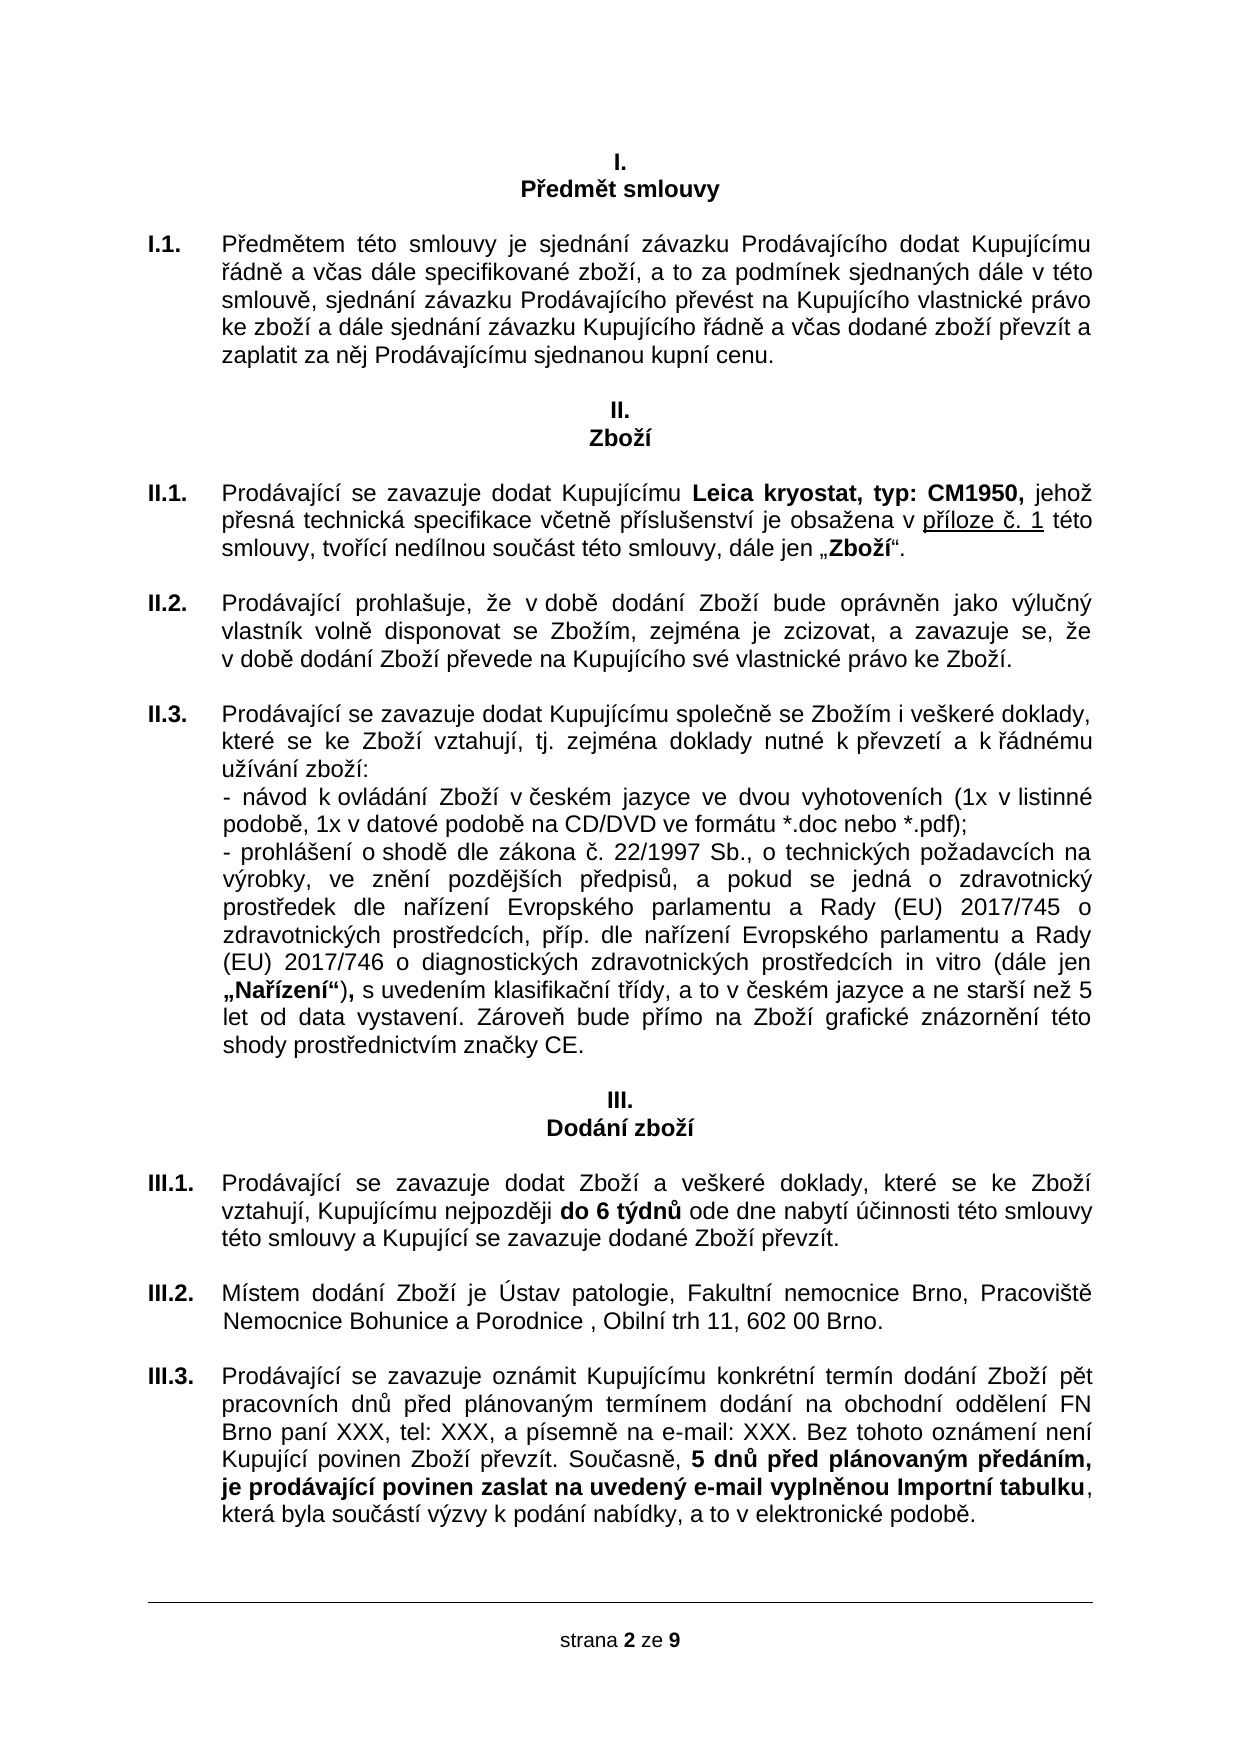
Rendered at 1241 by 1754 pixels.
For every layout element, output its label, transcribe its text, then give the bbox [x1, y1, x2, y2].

text Předmět smlouvy [148, 175, 1093, 203]
list Prodávající se zavazuje dodat Kupujícímu Leica kryostat, typ: CM1950, jehož přesná technická specifikace včetně příslušenství je obsažena v příloze č. 1 této smlouvy, tvořící nedílnou součást této smlouvy, dále jen „Zboží“. [148, 479, 1093, 562]
list Předmětem této smlouvy je sjednání závazku Prodávajícího dodat Kupujícímu řádně a včas dále specifikované zboží, a to za podmínek sjednaných dále v této smlouvě, sjednání závazku Prodávajícího převést na Kupujícího vlastnické právo ke zboží a dále sjednání závazku Kupujícího řádně a včas dodané zboží převzít a zaplatit za něj Prodávajícímu sjednanou kupní cenu. [148, 230, 1093, 368]
text II. [148, 396, 1093, 424]
text - prohlášení o shodě dle zákona č. 22/1997 Sb., o technických požadavcích na výrobky, ve znění pozdějších předpisů, a pokud se jedná o zdravotnický prostředek dle nařízení Evropského parlamentu a Rady (EU) 2017/745 o zdravotnických prostředcích, příp. dle nařízení Evropského parlamentu a Rady (EU) 2017/746 o diagnostických zdravotnických prostředcích in vitro (dále jen „Nařízení“), s uvedením klasifikační třídy, a to v českém jazyce a ne starší než 5 let od data vystavení. Zároveň bude přímo na Zboží grafické znázornění této shody prostřednictvím značky CE. [223, 838, 1093, 1058]
list Prodávající se zavazuje dodat Kupujícímu společně se Zbožím i veškeré doklady, které se ke Zboží vztahují, tj. zejména doklady nutné k převzetí a k řádnému užívání zboží: [148, 700, 1093, 782]
text Dodání zboží [148, 1114, 1093, 1141]
text III. [148, 1086, 1093, 1114]
text - návod k ovládání Zboží v českém jazyce ve dvou vyhotoveních (1x v listinné podobě, 1x v datové podobě na CD/DVD ve formátu *.doc nebo *.pdf); [223, 782, 1093, 838]
list Místem dodání Zboží je Ústav patologie, Fakultní nemocnice Brno, Pracoviště Nemocnice Bohunice a Porodnice , Obilní trh 11, 602 00 Brno. [148, 1279, 1093, 1334]
text I. [148, 148, 1093, 175]
list Prodávající se zavazuje dodat Zboží a veškeré doklady, které se ke Zboží vztahují, Kupujícímu nejpozději do 6 týdnů ode dne nabytí účinnosti této smlouvy této smlouvy a Kupující se zavazuje dodané Zboží převzít. [148, 1169, 1093, 1252]
list Prodávající se zavazuje oznámit Kupujícímu konkrétní termín dodání Zboží pět pracovních dnů před plánovaným termínem dodání na obchodní oddělení FN Brno paní XXX, tel: XXX, a písemně na e-mail: XXX. Bez tohoto oznámení není Kupující povinen Zboží převzít. Současně, 5 dnů před plánovaným předáním, je prodávající povinen zaslat na uvedený e-mail vyplněnou Importní tabulku, která byla součástí výzvy k podání nabídky, a to v elektronické podobě. [148, 1362, 1093, 1528]
list Prodávající prohlašuje, že v době dodání Zboží bude oprávněn jako výlučný vlastník volně disponovat se Zbožím, zejména je zcizovat, a zavazuje se, že v době dodání Zboží převede na Kupujícího své vlastnické právo ke Zboží. [148, 589, 1093, 672]
text Zboží [148, 424, 1093, 451]
